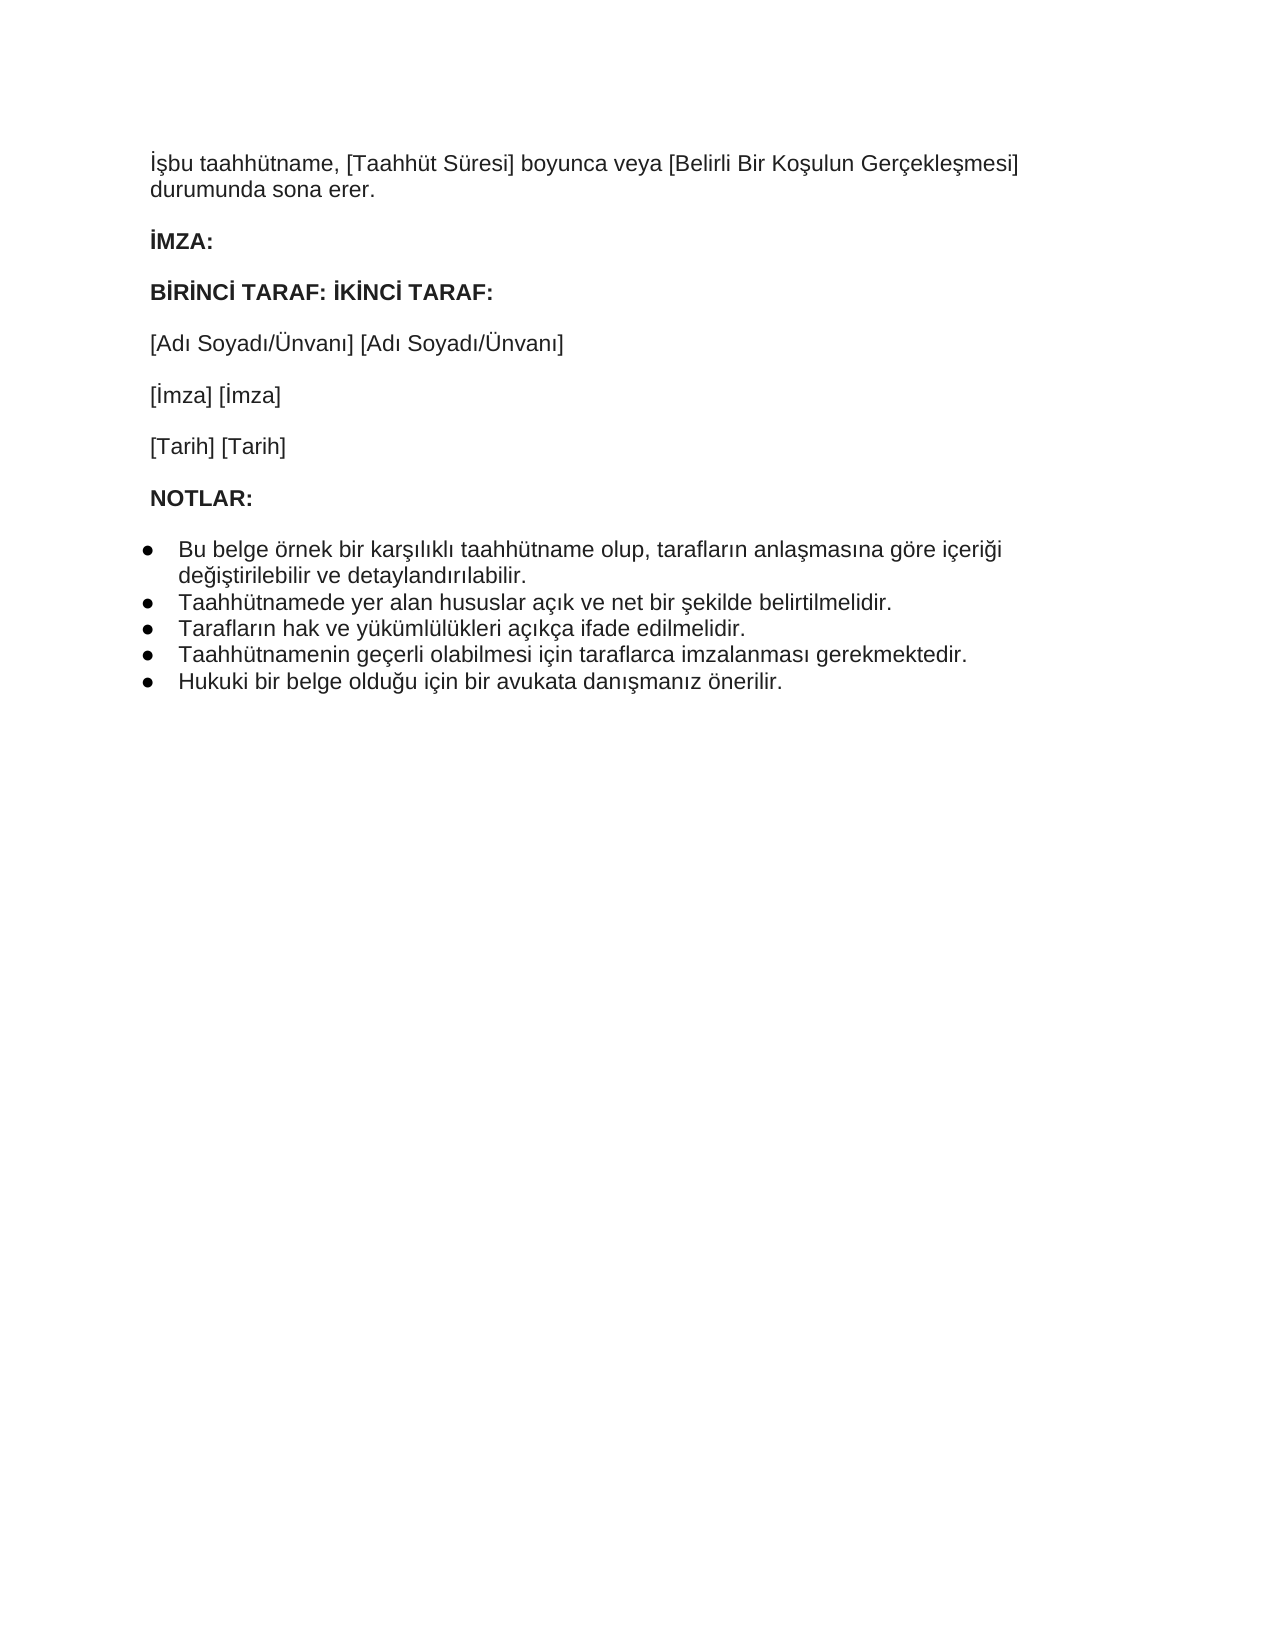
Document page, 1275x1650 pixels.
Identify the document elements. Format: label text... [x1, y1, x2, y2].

text İMZA: [150, 228, 1125, 254]
list Tarafların hak ve yükümlülükleri açıkça ifade edilmelidir. [141, 615, 1125, 641]
text BİRİNCİ TARAF: İKİNCİ TARAF: [150, 279, 1125, 305]
text [Adı Soyadı/Ünvanı] [Adı Soyadı/Ünvanı] [150, 330, 1125, 357]
list Bu belge örnek bir karşılıklı taahhütname olup, tarafların anlaşmasına göre içeriği değiştirilebilir ve detaylandırılabilir. [141, 536, 1125, 588]
list Taahhütnamenin geçerli olabilmesi için taraflarca imzalanması gerekmektedir. [141, 641, 1125, 668]
text [Tarih] [Tarih] [150, 433, 1125, 459]
text [İmza] [İmza] [150, 382, 1125, 408]
text NOTLAR: [150, 484, 1125, 511]
list Hukuki bir belge olduğu için bir avukata danışmanız önerilir. [141, 668, 1125, 694]
list Taahhütnamede yer alan hususlar açık ve net bir şekilde belirtilmelidir. [141, 588, 1125, 615]
text İşbu taahhütname, [Taahhüt Süresi] boyunca veya [Belirli Bir Koşulun Gerçekleşmesi] durumunda sona erer. [150, 150, 1125, 203]
